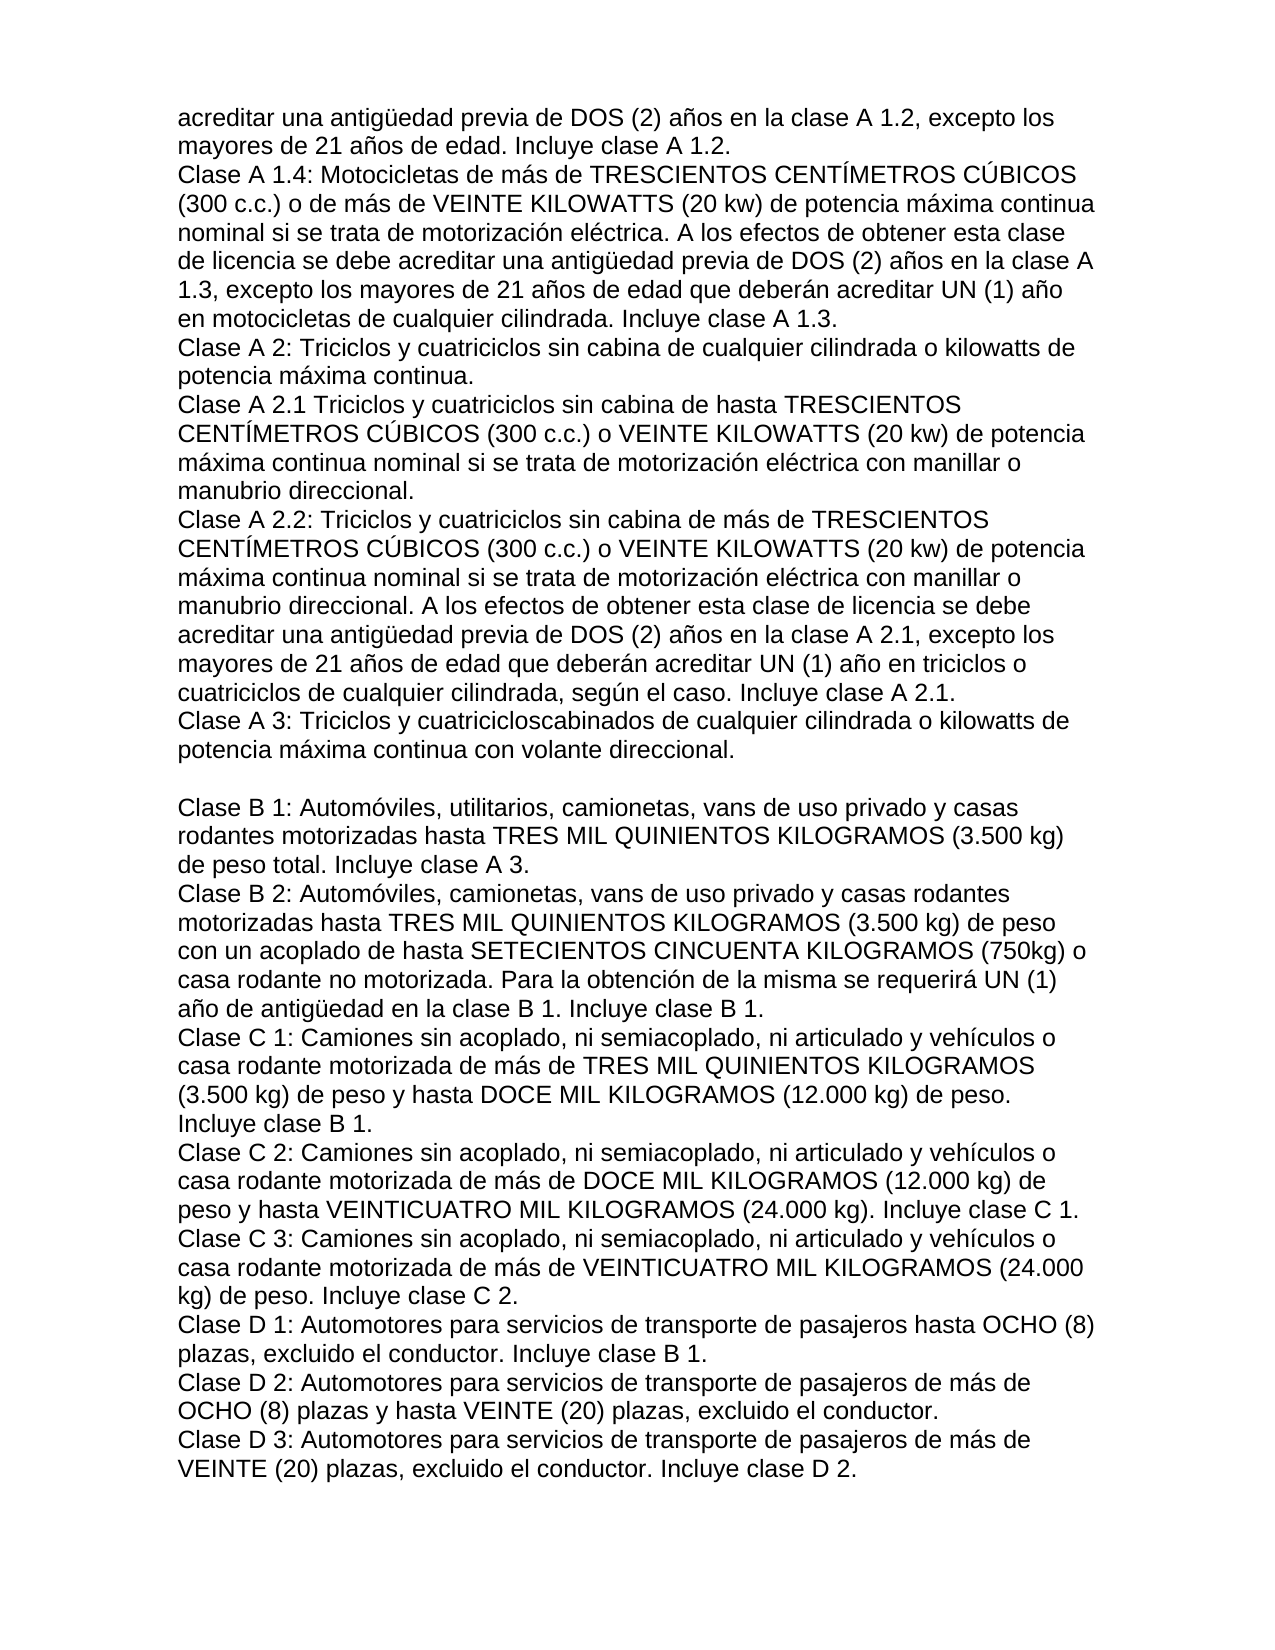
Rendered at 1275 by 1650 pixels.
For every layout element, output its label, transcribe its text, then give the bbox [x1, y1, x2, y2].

text Clase A 2.2: Triciclos y cuatriciclos sin cabina de más de TRESCIENTOS CENTÍMETROS CÚBICOS (300 c.c.) o VEINTE KILOWATTS (20 kw) de potencia máxima continua nominal si se trata de motorización eléctrica con manillar o manubrio direccional. A los efectos de obtener esta clase de licencia se debe acreditar una antigüedad previa de DOS (2) años en la clase A 2.1, excepto los mayores de 21 años de edad que deberán acreditar UN (1) año en triciclos o cuatriciclos de cualquier cilindrada, según el caso. Incluye clase A 2.1. [177, 505, 1098, 706]
text Clase C 3: Camiones sin acoplado, ni semiacoplado, ni articulado y vehículos o casa rodante motorizada de más de VEINTICUATRO MIL KILOGRAMOS (24.000 kg) de peso. Incluye clase C 2. [177, 1224, 1098, 1310]
text Clase D 3: Automotores para servicios de transporte de pasajeros de más de VEINTE (20) plazas, excluido el conductor. Incluye clase D 2. [177, 1425, 1098, 1482]
text Clase B 2: Automóviles, camionetas, vans de uso privado y casas rodantes motorizadas hasta TRES MIL QUINIENTOS KILOGRAMOS (3.500 kg) de peso con un acoplado de hasta SETECIENTOS CINCUENTA KILOGRAMOS (750kg) o casa rodante no motorizada. Para la obtención de la misma se requerirá UN (1) año de antigüedad en la clase B 1. Incluye clase B 1. [177, 879, 1098, 1022]
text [177, 102, 1098, 160]
text Clase B 1: Automóviles, utilitarios, camionetas, vans de uso privado y casas rodantes motorizadas hasta TRES MIL QUINIENTOS KILOGRAMOS (3.500 kg) de peso total. Incluye clase A 3. [177, 792, 1098, 879]
text Clase A 2: Triciclos y cuatriciclos sin cabina de cualquier cilindrada o kilowatts de potencia máxima continua. [177, 332, 1098, 390]
text Clase C 1: Camiones sin acoplado, ni semiacoplado, ni articulado y vehículos o casa rodante motorizada de más de TRES MIL QUINIENTOS KILOGRAMOS (3.500 kg) de peso y hasta DOCE MIL KILOGRAMOS (12.000 kg) de peso. Incluye clase B 1. [177, 1022, 1098, 1137]
text Clase D 2: Automotores para servicios de transporte de pasajeros de más de OCHO (8) plazas y hasta VEINTE (20) plazas, excluido el conductor. [177, 1367, 1098, 1425]
text Clase D 1: Automotores para servicios de transporte de pasajeros hasta OCHO (8) plazas, excluido el conductor. Incluye clase B 1. [177, 1310, 1098, 1367]
text Clase C 2: Camiones sin acoplado, ni semiacoplado, ni articulado y vehículos o casa rodante motorizada de más de DOCE MIL KILOGRAMOS (12.000 kg) de peso y hasta VEINTICUATRO MIL KILOGRAMOS (24.000 kg). Incluye clase C 1. [177, 1137, 1098, 1224]
text Clase A 2.1 Triciclos y cuatriciclos sin cabina de hasta TRESCIENTOS CENTÍMETROS CÚBICOS (300 c.c.) o VEINTE KILOWATTS (20 kw) de potencia máxima continua nominal si se trata de motorización eléctrica con manillar o manubrio direccional. [177, 390, 1098, 505]
text Clase A 1.4: Motocicletas de más de TRESCIENTOS CENTÍMETROS CÚBICOS (300 c.c.) o de más de VEINTE KILOWATTS (20 kw) de potencia máxima continua nominal si se trata de motorización eléctrica. A los efectos de obtener esta clase de licencia se debe acreditar una antigüedad previa de DOS (2) años en la clase A 1.3, excepto los mayores de 21 años de edad que deberán acreditar UN (1) año en motocicletas de cualquier cilindrada. Incluye clase A 1.3. [177, 160, 1098, 332]
text Clase A 3: Triciclos y cuatricicloscabinados de cualquier cilindrada o kilowatts de potencia máxima continua con volante direccional. [177, 706, 1098, 764]
